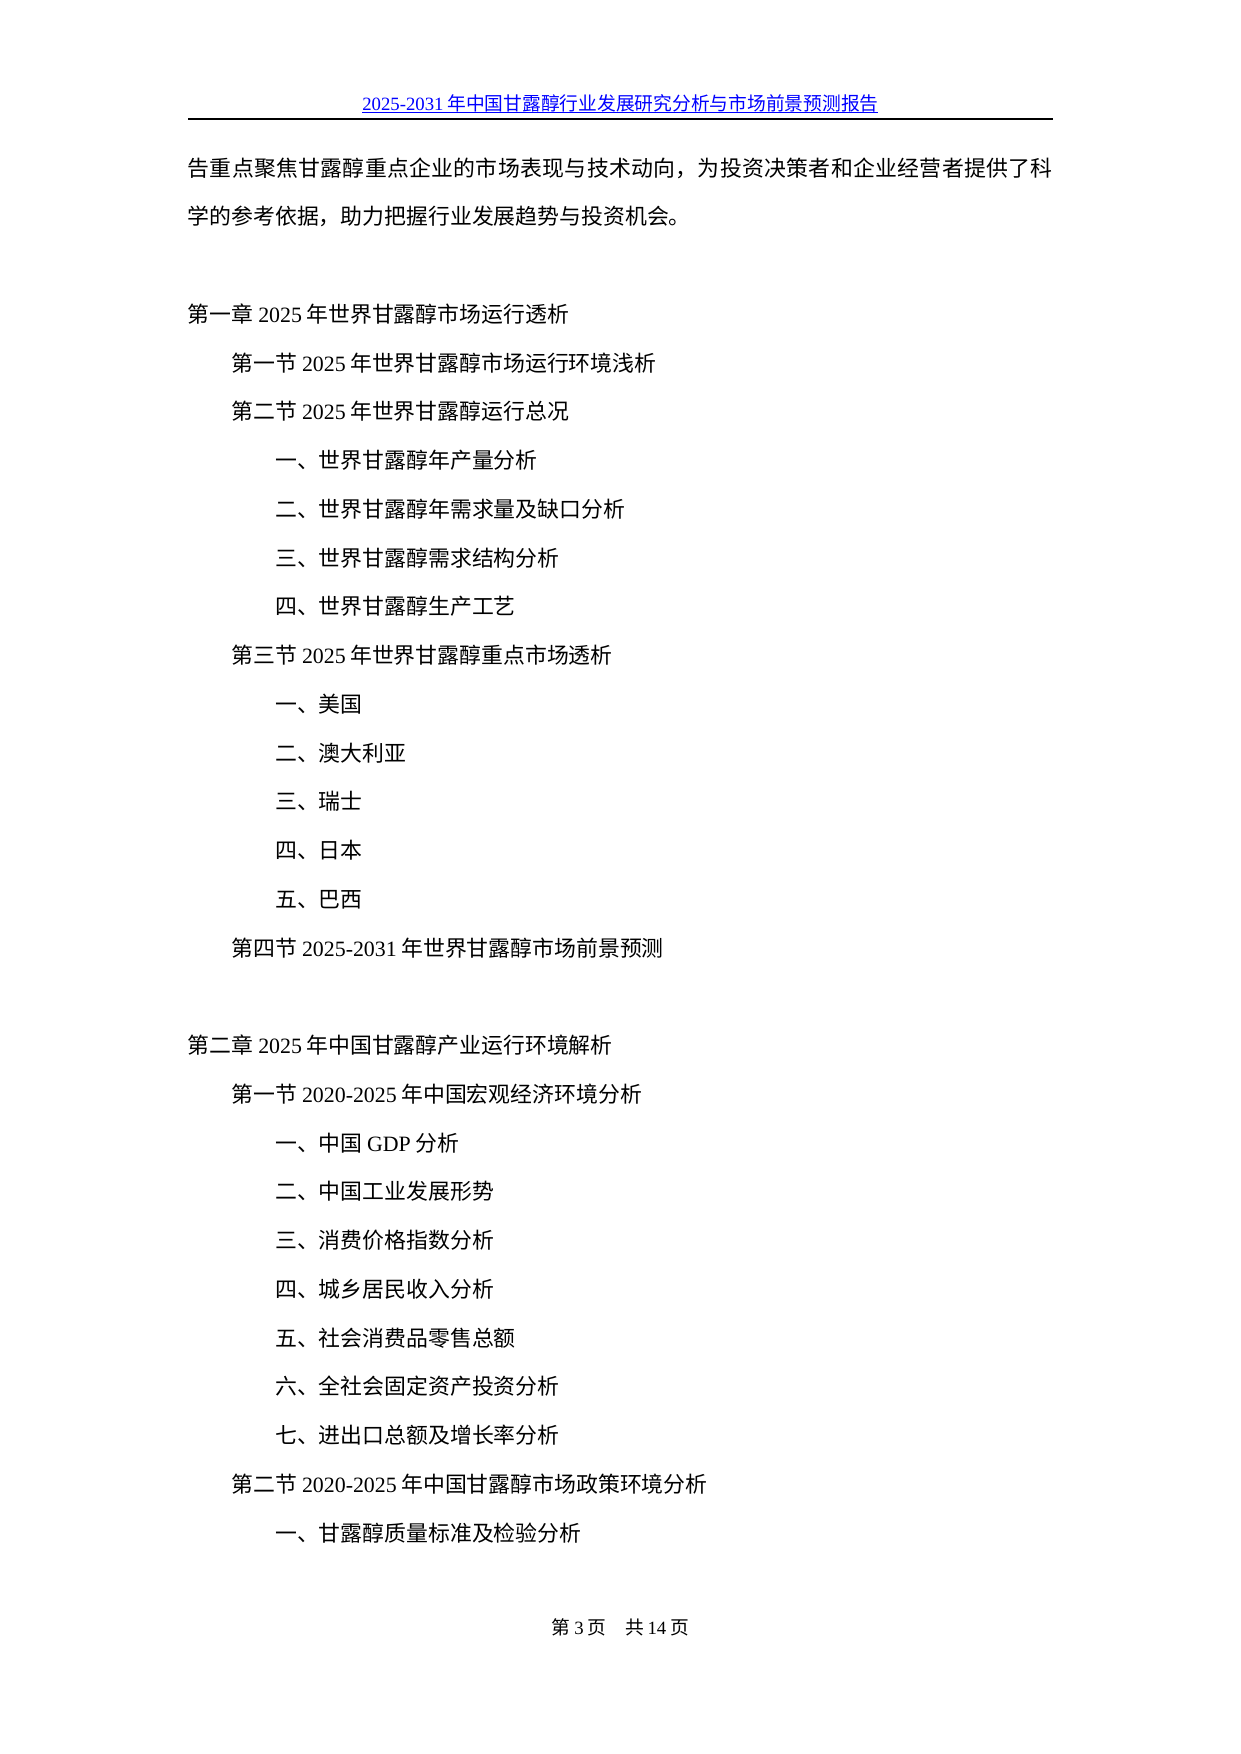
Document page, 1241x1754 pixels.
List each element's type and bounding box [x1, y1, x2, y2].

text [187, 150, 1053, 1548]
